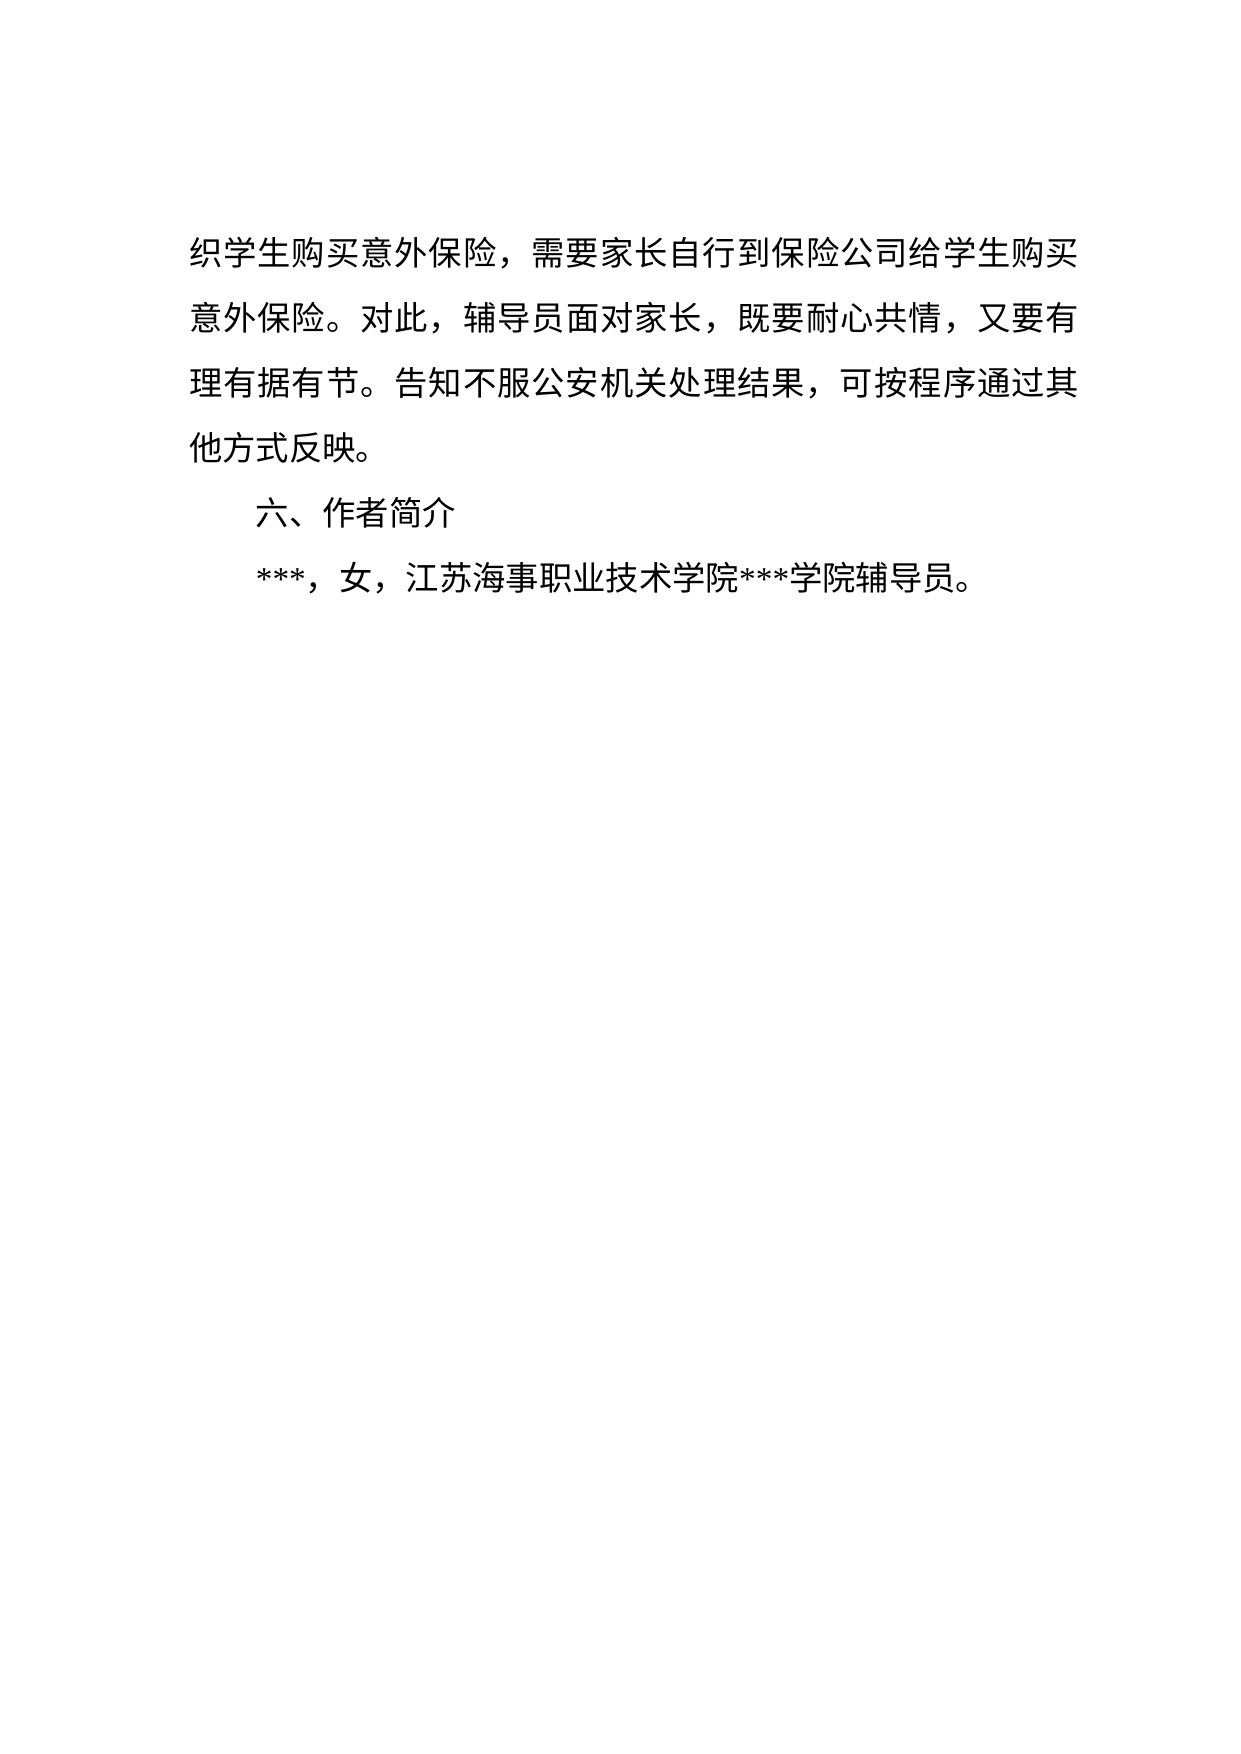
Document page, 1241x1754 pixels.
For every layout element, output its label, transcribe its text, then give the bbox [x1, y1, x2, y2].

text 六、作者简介 [189, 478, 1081, 543]
text ***，女，江苏海事职业技术学院***学院辅导员。 [189, 543, 1081, 608]
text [189, 218, 1081, 478]
